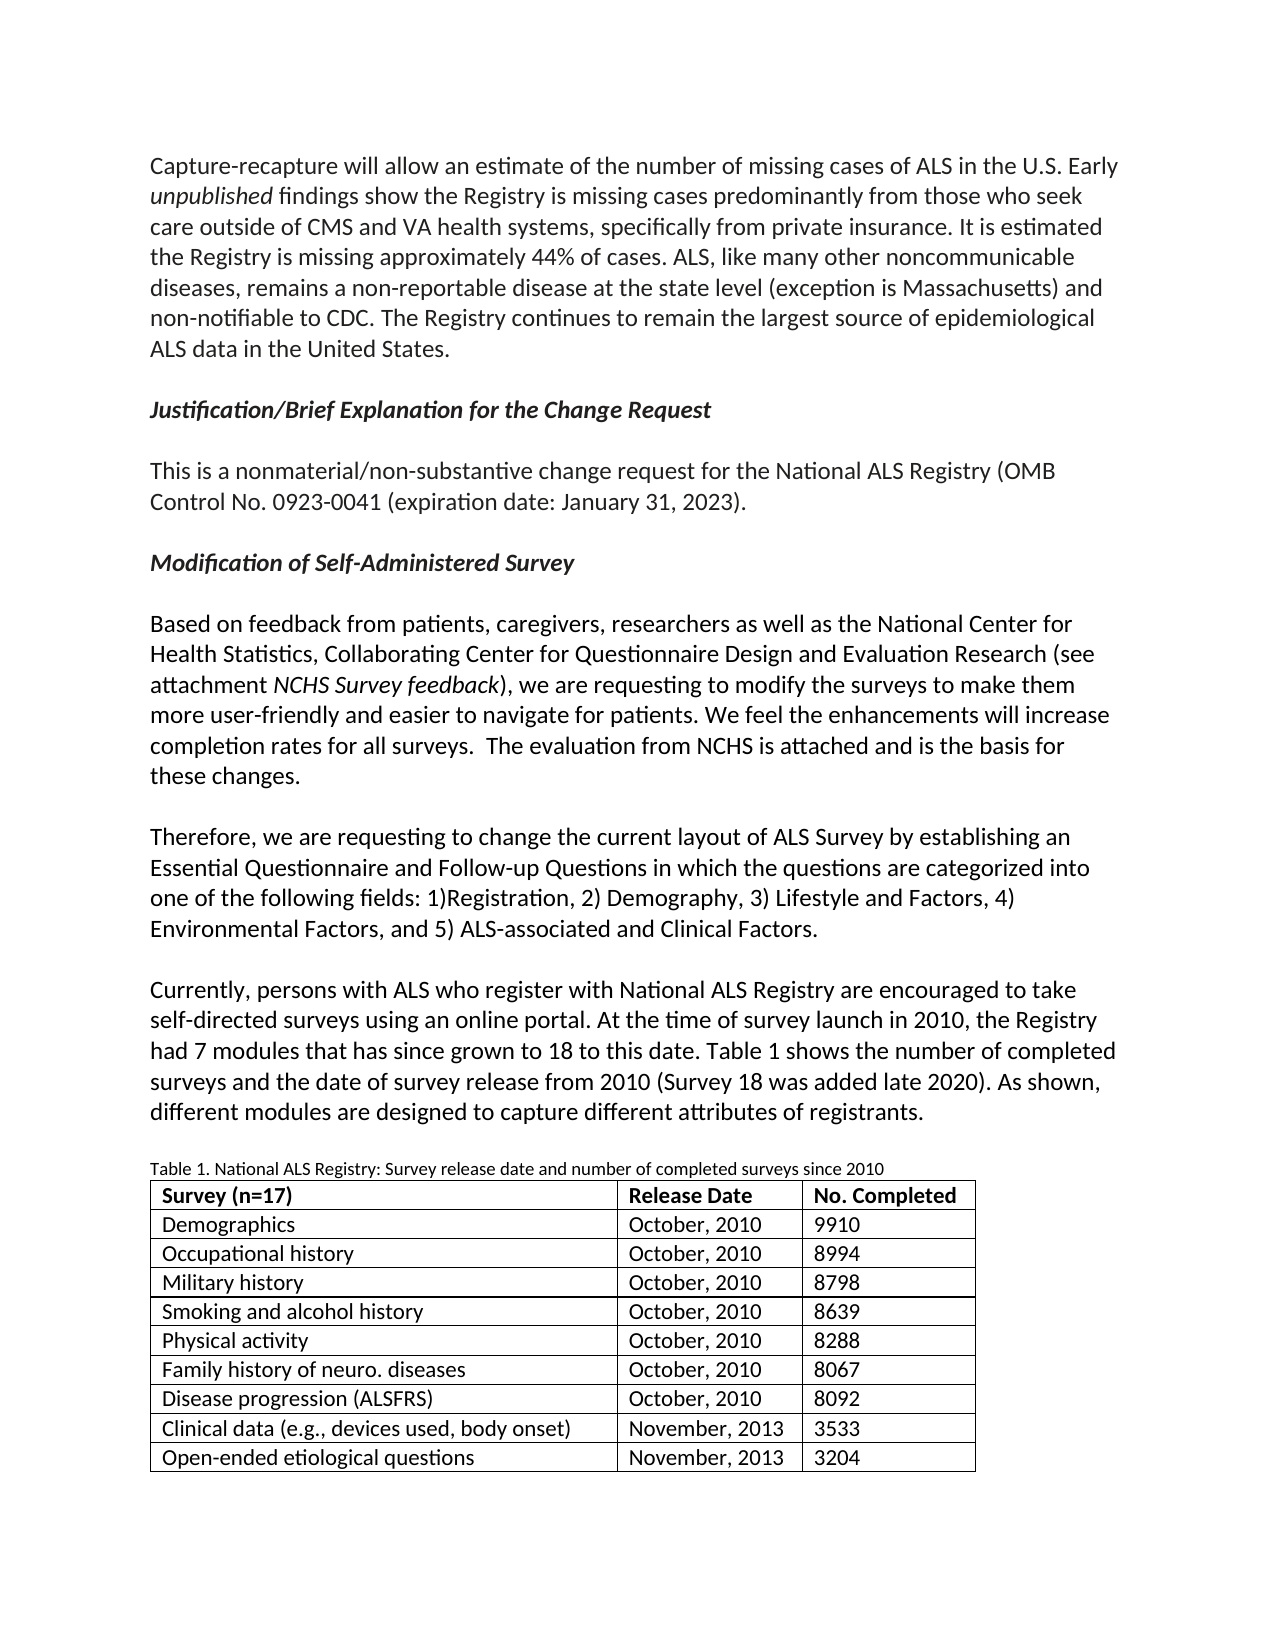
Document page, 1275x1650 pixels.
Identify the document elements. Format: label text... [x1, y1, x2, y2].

table_cell 8288 [803, 1326, 975, 1354]
table_cell Disease progression (ALSFRS) [151, 1385, 617, 1413]
table_cell 8092 [803, 1385, 975, 1413]
table_cell 8994 [803, 1239, 975, 1267]
table_cell Family history of neuro. diseases [151, 1356, 617, 1383]
table_cell Clinical data (e.g., devices used, body onset) [151, 1414, 617, 1442]
table_cell Open-ended etiological questions [151, 1443, 617, 1471]
text Modification of Self-Administered Survey [150, 547, 1125, 577]
table_header Survey (n=17) [151, 1181, 617, 1209]
table_cell 9910 [803, 1210, 975, 1238]
table_cell 3533 [803, 1414, 975, 1442]
text This is a nonmaterial/non-substantive change request for the National ALS Registry (OMB Control No. 0923-0041 (expiration date: January 31, 2023). [150, 455, 1125, 516]
table_header Release Date [618, 1181, 802, 1209]
table_cell 8639 [803, 1298, 975, 1325]
text Therefore, we are requesting to change the current layout of ALS Survey by establishing an Essential Questionnaire and Follow-up Questions in which the questions are categorized into one of the following fields: 1)Registration, 2) Demography, 3) Lifestyle and Factors, 4) Environmental Factors, and 5) ALS-associated and Clinical Factors. [150, 821, 1125, 943]
table_header No. Completed [803, 1181, 975, 1209]
table_cell October, 2010 [618, 1298, 802, 1325]
table_cell October, 2010 [618, 1385, 802, 1413]
table_cell October, 2010 [618, 1268, 802, 1296]
table_cell October, 2010 [618, 1210, 802, 1238]
table_cell Physical activity [151, 1326, 617, 1354]
text Based on feedback from patients, caregivers, researchers as well as the National Center for Health Statistics, Collaborating Center for Questionnaire Design and Evaluation Research (see attachment NCHS Survey feedback), we are requesting to modify the surveys to make them more user-friendly and easier to navigate for patients. We feel the enhancements will increase completion rates for all surveys. The evaluation from NCHS is attached and is the basis for these changes. [150, 608, 1125, 791]
table_cell November, 2013 [618, 1414, 802, 1442]
table_cell 3204 [803, 1443, 975, 1471]
table_cell Occupational history [151, 1239, 617, 1267]
table_cell Smoking and alcohol history [151, 1298, 617, 1325]
text Table 1. National ALS Registry: Survey release date and number of completed surveys since 2010 [150, 1157, 1125, 1180]
table_cell 8798 [803, 1268, 975, 1296]
table_cell November, 2013 [618, 1443, 802, 1471]
table_cell Military history [151, 1268, 617, 1296]
table_cell October, 2010 [618, 1239, 802, 1267]
table_cell October, 2010 [618, 1326, 802, 1354]
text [150, 150, 1125, 364]
text Currently, persons with ALS who register with National ALS Registry are encouraged to take self-directed surveys using an online portal. At the time of survey launch in 2010, the Registry had 7 modules that has since grown to 18 to this date. Table 1 shows the number of completed surveys and the date of survey release from 2010 (Survey 18 was added late 2020). As shown, different modules are designed to capture different attributes of registrants. [150, 974, 1125, 1127]
text Justification/Brief Explanation for the Change Request [150, 394, 1125, 425]
table_cell October, 2010 [618, 1356, 802, 1383]
table_cell 8067 [803, 1356, 975, 1383]
table_cell Demographics [151, 1210, 617, 1238]
